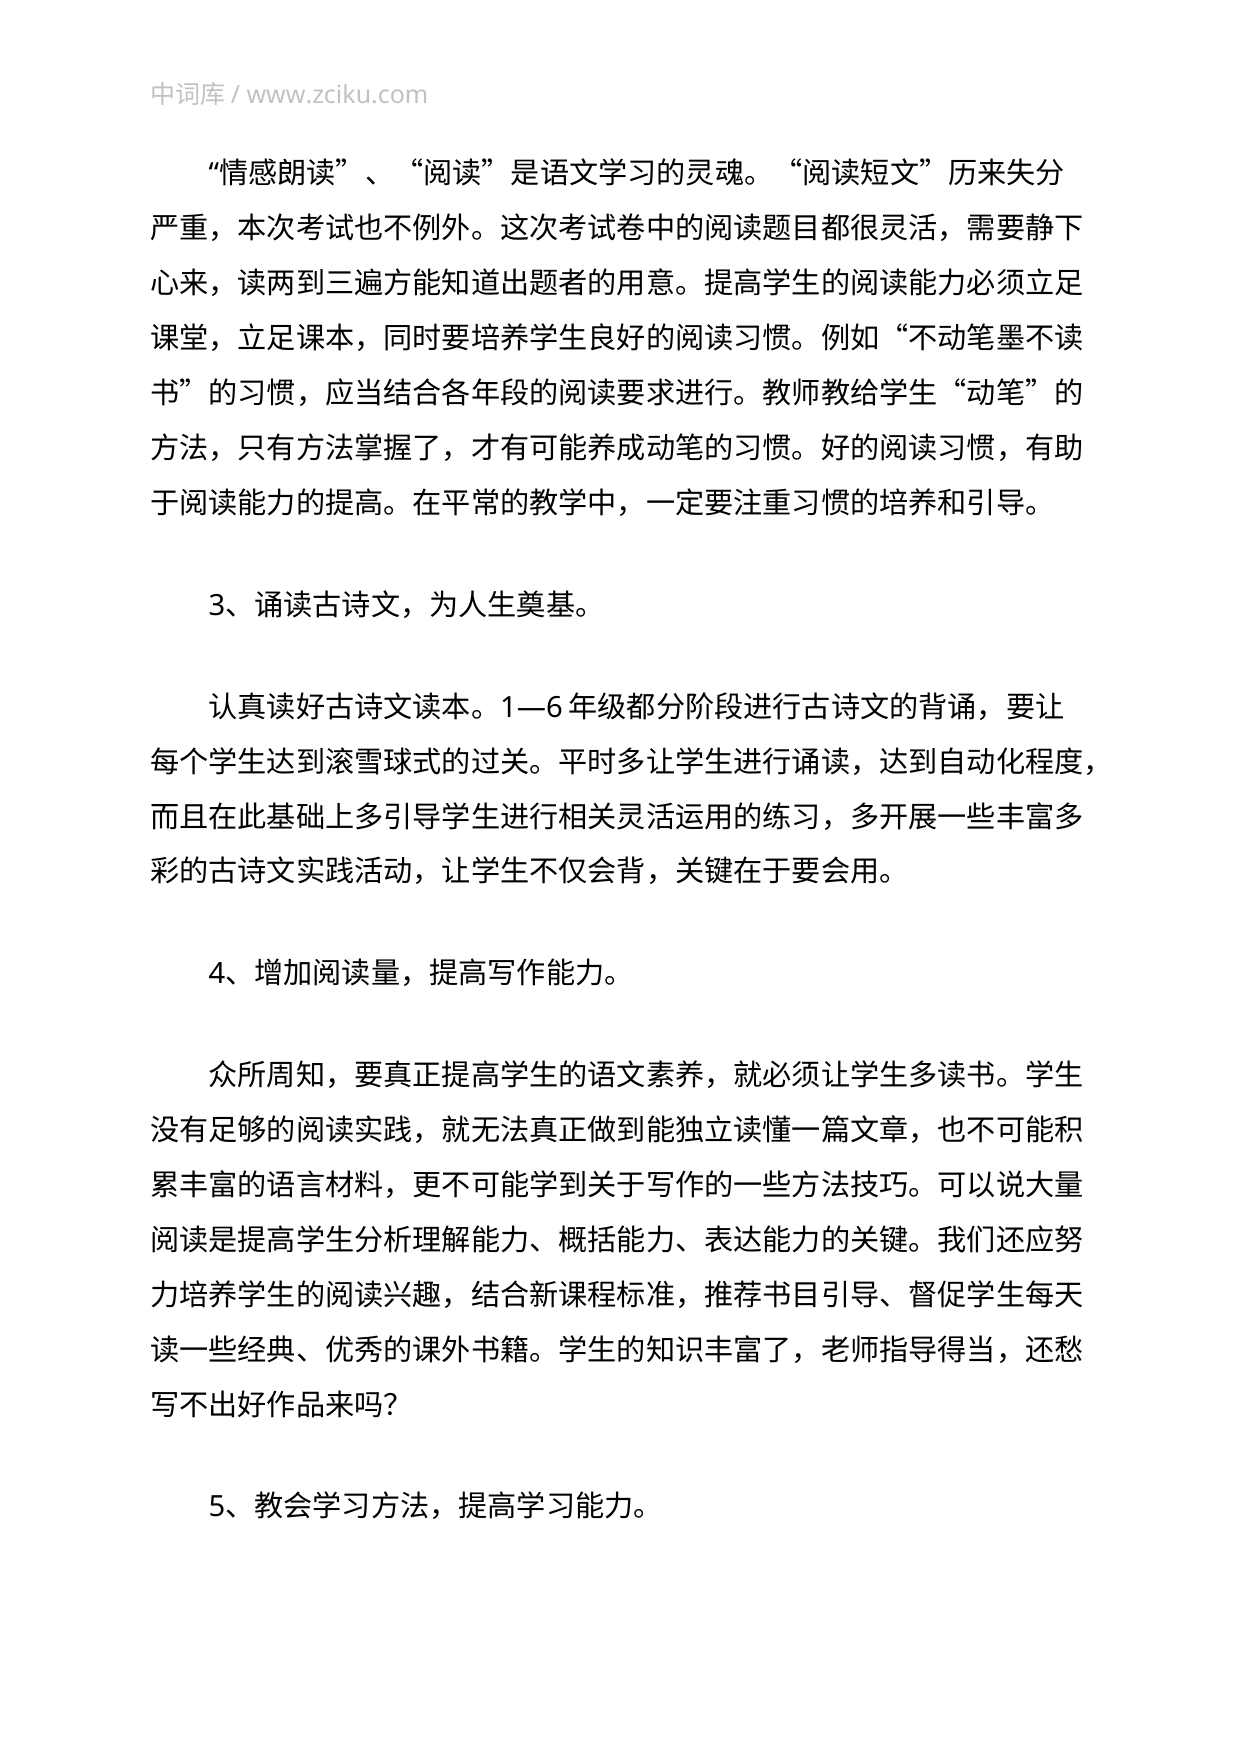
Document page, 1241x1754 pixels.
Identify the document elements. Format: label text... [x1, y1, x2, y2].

text “情感朗读”、“阅读”是语文学习的灵魂。“阅读短文”历来失分严重，本次考试也不例外。这次考试卷中的阅读题目都很灵活，需要静下心来，读两到三遍方能知道出题者的用意。提高学生的阅读能力必须立足课堂，立足课本，同时要培养学生良好的阅读习惯。例如“不动笔墨不读书”的习惯，应当结合各年段的阅读要求进行。教师教给学生“动笔”的方法，只有方法掌握了，才有可能养成动笔的习惯。好的阅读习惯，有助于阅读能力的提高。在平常的教学中，一定要注重习惯的培养和引导。 [150, 150, 1090, 522]
text 认真读好古诗文读本。1—6年级都分阶段进行古诗文的背诵，要让每个学生达到滚雪球式的过关。平时多让学生进行诵读，达到自动化程度，而且在此基础上多引导学生进行相关灵活运用的练习，多开展一些丰富多彩的古诗文实践活动，让学生不仅会背，关键在于要会用。 [150, 683, 1090, 890]
text 3、诵读古诗文，为人生奠基。 [150, 581, 1090, 624]
text 众所周知，要真正提高学生的语文素养，就必须让学生多读书。学生没有足够的阅读实践，就无法真正做到能独立读懂一篇文章，也不可能积累丰富的语言材料，更不可能学到关于写作的一些方法技巧。可以说大量阅读是提高学生分析理解能力、概括能力、表达能力的关键。我们还应努力培养学生的阅读兴趣，结合新课程标准，推荐书目引导、督促学生每天读一些经典、优秀的课外书籍。学生的知识丰富了，老师指导得当，还愁写不出好作品来吗？ [150, 1052, 1090, 1423]
text 5、教会学习方法，提高学习能力。 [150, 1483, 1090, 1525]
text 4、增加阅读量，提高写作能力。 [150, 950, 1090, 992]
